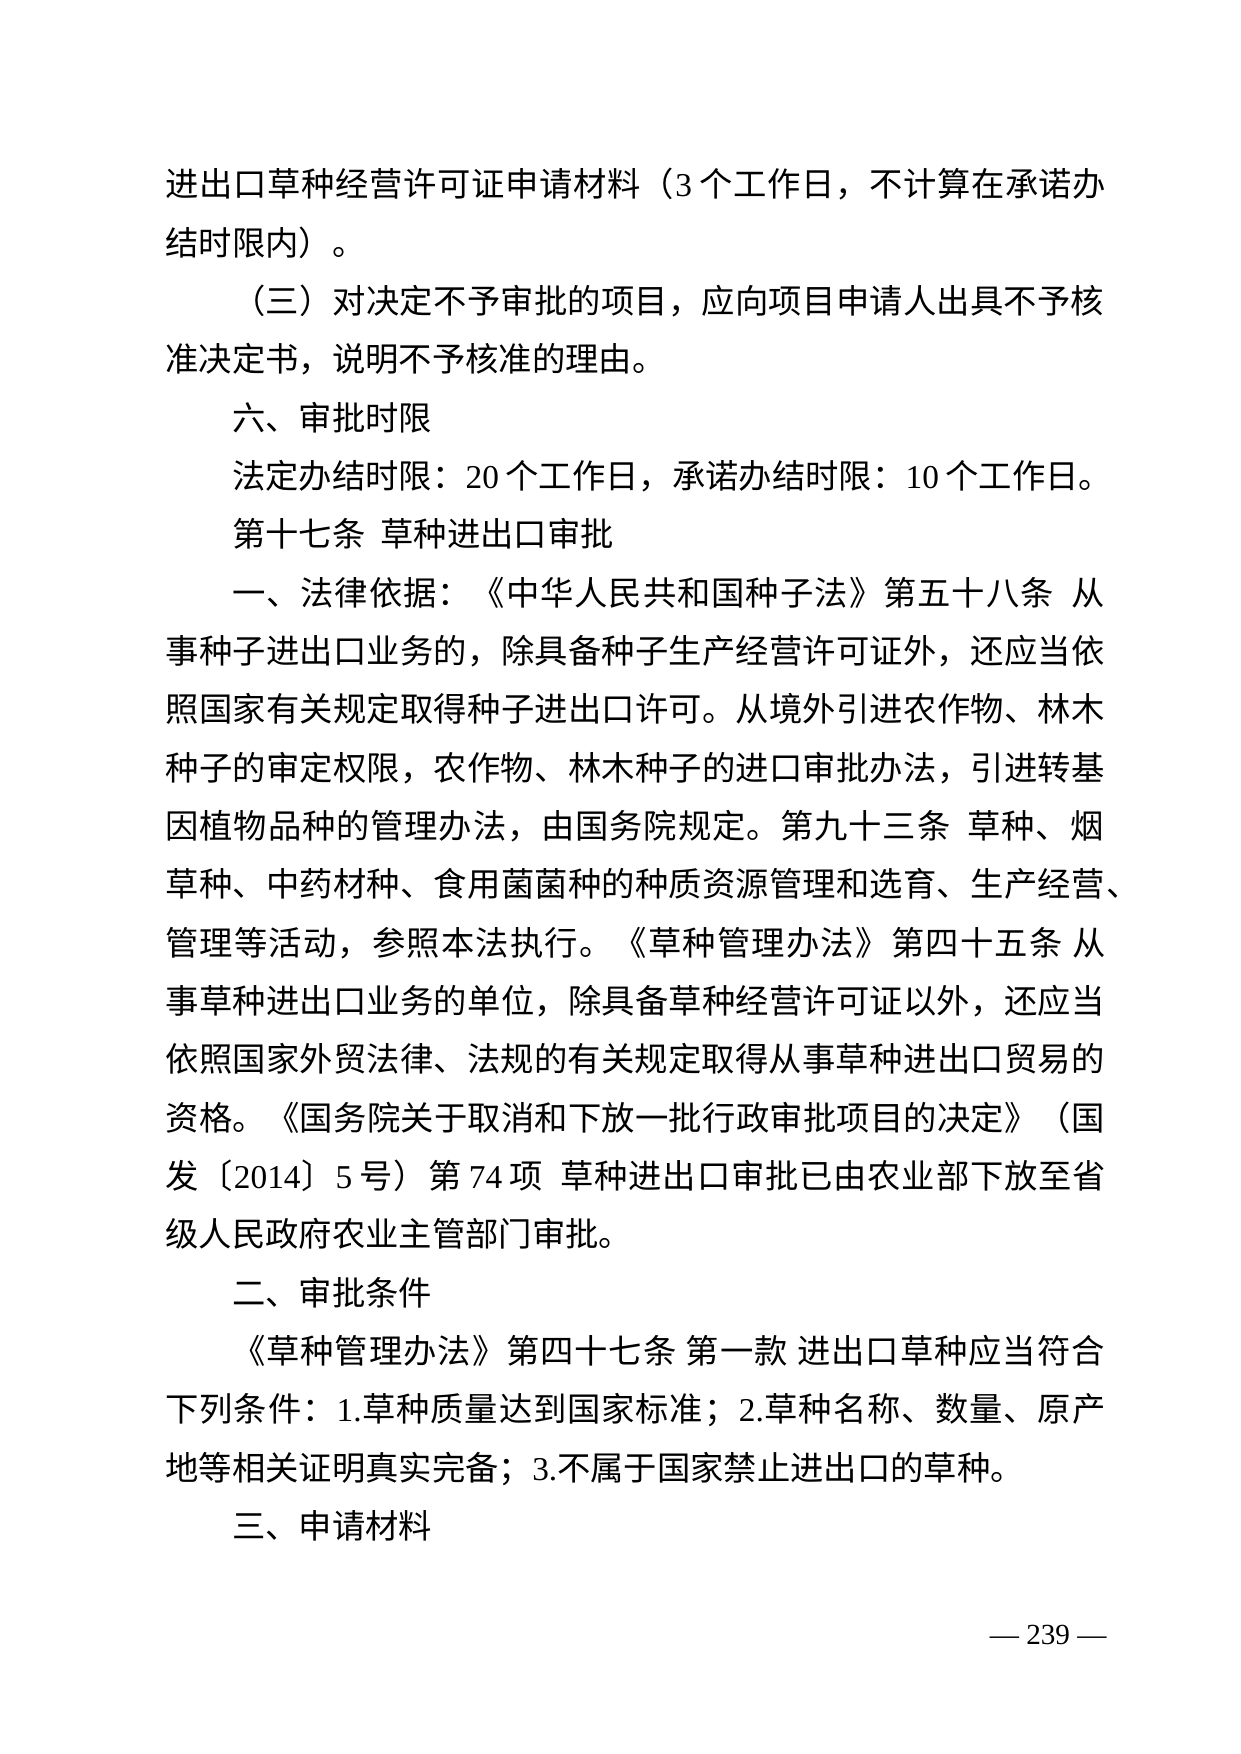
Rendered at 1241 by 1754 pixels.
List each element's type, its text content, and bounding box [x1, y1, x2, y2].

text 二、审批条件 [165, 1258, 1106, 1317]
text 第十七条 草种进出口审批 [165, 500, 1106, 558]
text （三）对决定不予审批的项目，应向项目申请人出具不予核准决定书，说明不予核准的理由。 [165, 267, 1106, 383]
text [165, 150, 1106, 267]
text 六、审批时限 [165, 383, 1106, 442]
text 法定办结时限：20个工作日，承诺办结时限：10个工作日。 [165, 442, 1106, 500]
text 三、申请材料 [165, 1492, 1106, 1550]
text 一、法律依据：《中华人民共和国种子法》第五十八条 从事种子进出口业务的，除具备种子生产经营许可证外，还应当依照国家有关规定取得种子进出口许可。从境外引进农作物、林木种子的审定权限，农作物、林木种子的进口审批办法，引进转基因植物品种的管理办法，由国务院规定。第九十三条 草种、烟草种、中药材种、食用菌菌种的种质资源管理和选育、生产经营、管理等活动，参照本法执行。《草种管理办法》第四十五条 从事草种进出口业务的单位，除具备草种经营许可证以外，还应当依照国家外贸法律、法规的有关规定取得从事草种进出口贸易的资格。《国务院关于取消和下放一批行政审批项目的决定》（国发〔2014〕5号）第74项 草种进出口审批已由农业部下放至省级人民政府农业主管部门审批。 [165, 558, 1106, 1258]
text 《草种管理办法》第四十七条 第一款 进出口草种应当符合下列条件：1.草种质量达到国家标准；2.草种名称、数量、原产地等相关证明真实完备；3.不属于国家禁止进出口的草种。 [165, 1317, 1106, 1492]
